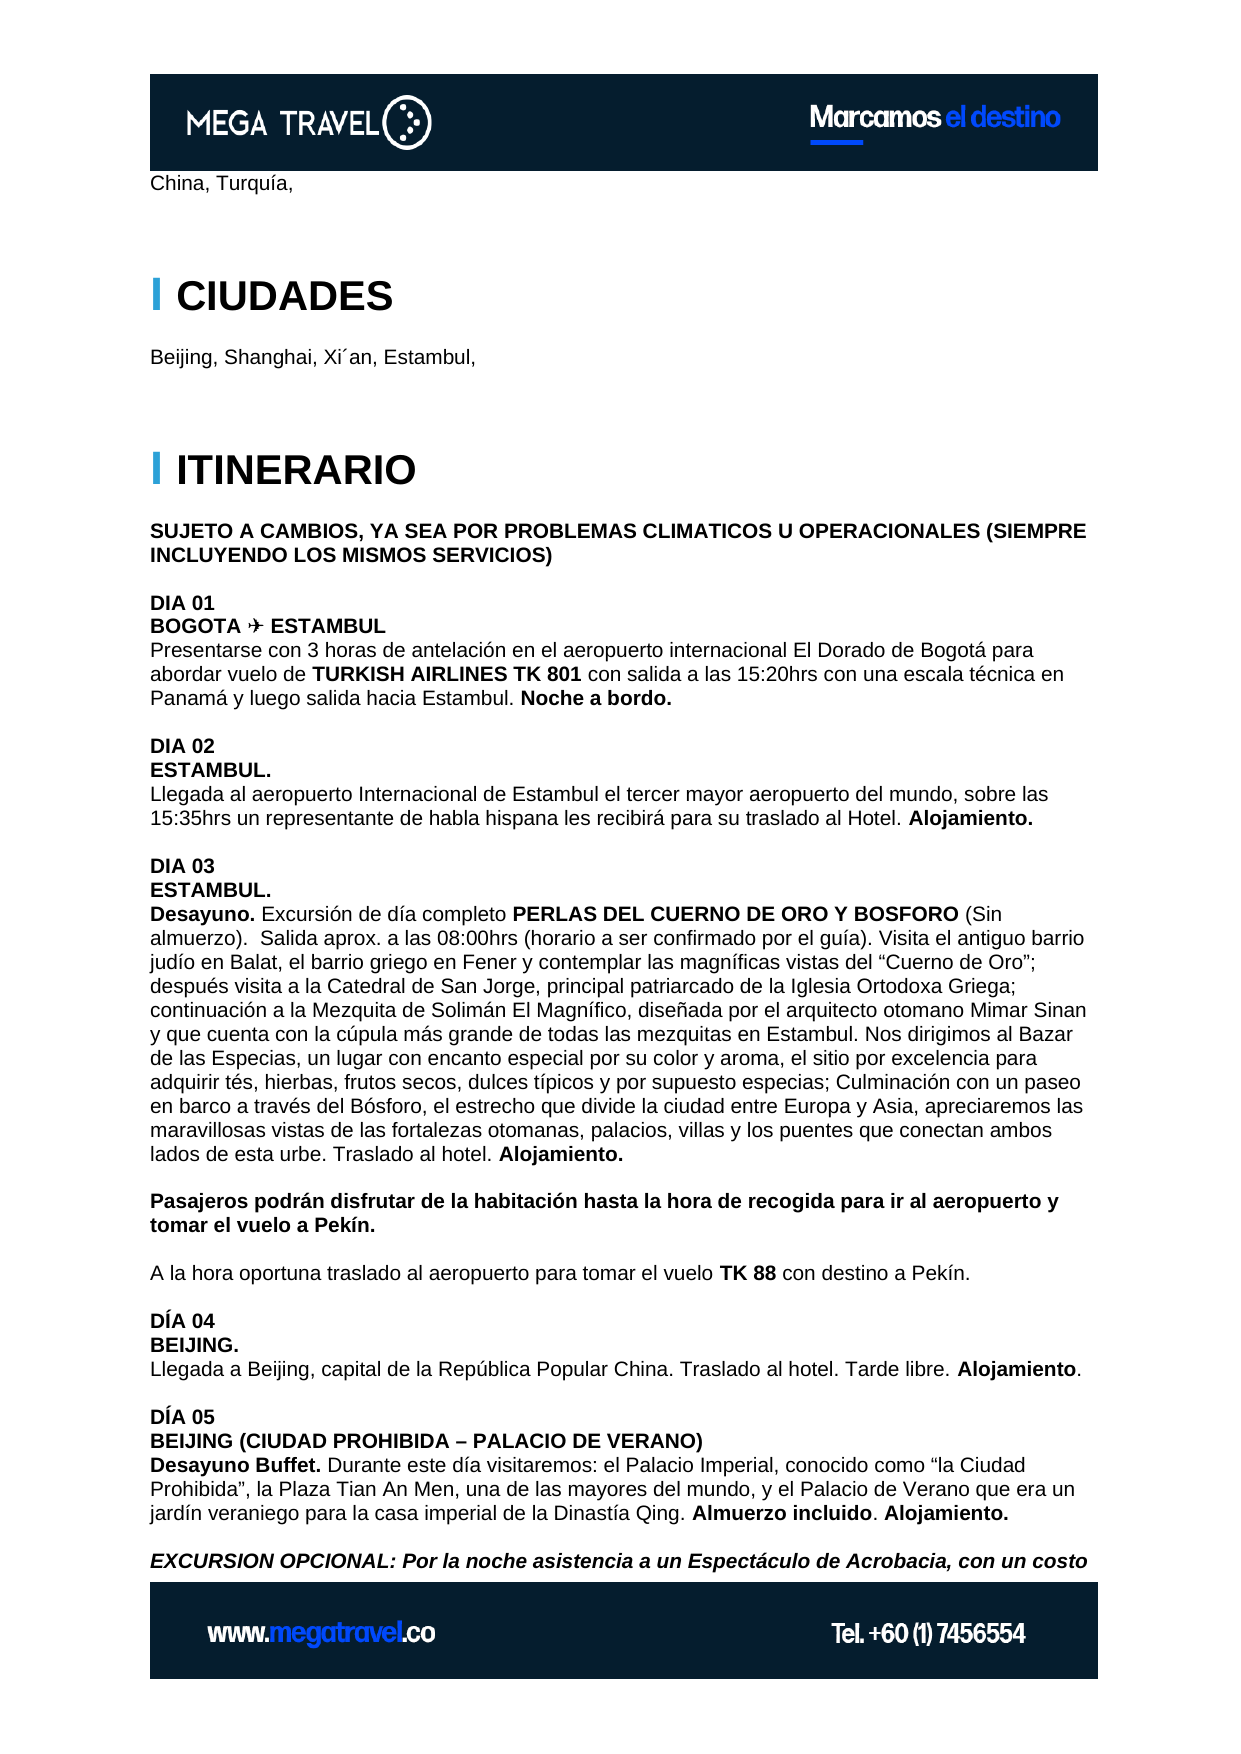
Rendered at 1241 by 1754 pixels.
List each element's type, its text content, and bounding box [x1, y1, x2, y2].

picture [150, 74, 1098, 171]
text Beijing, Shanghai, Xi´an, Estambul, [150, 345, 1090, 369]
text China, Turquía, [150, 171, 1090, 195]
picture [150, 1582, 1098, 1679]
